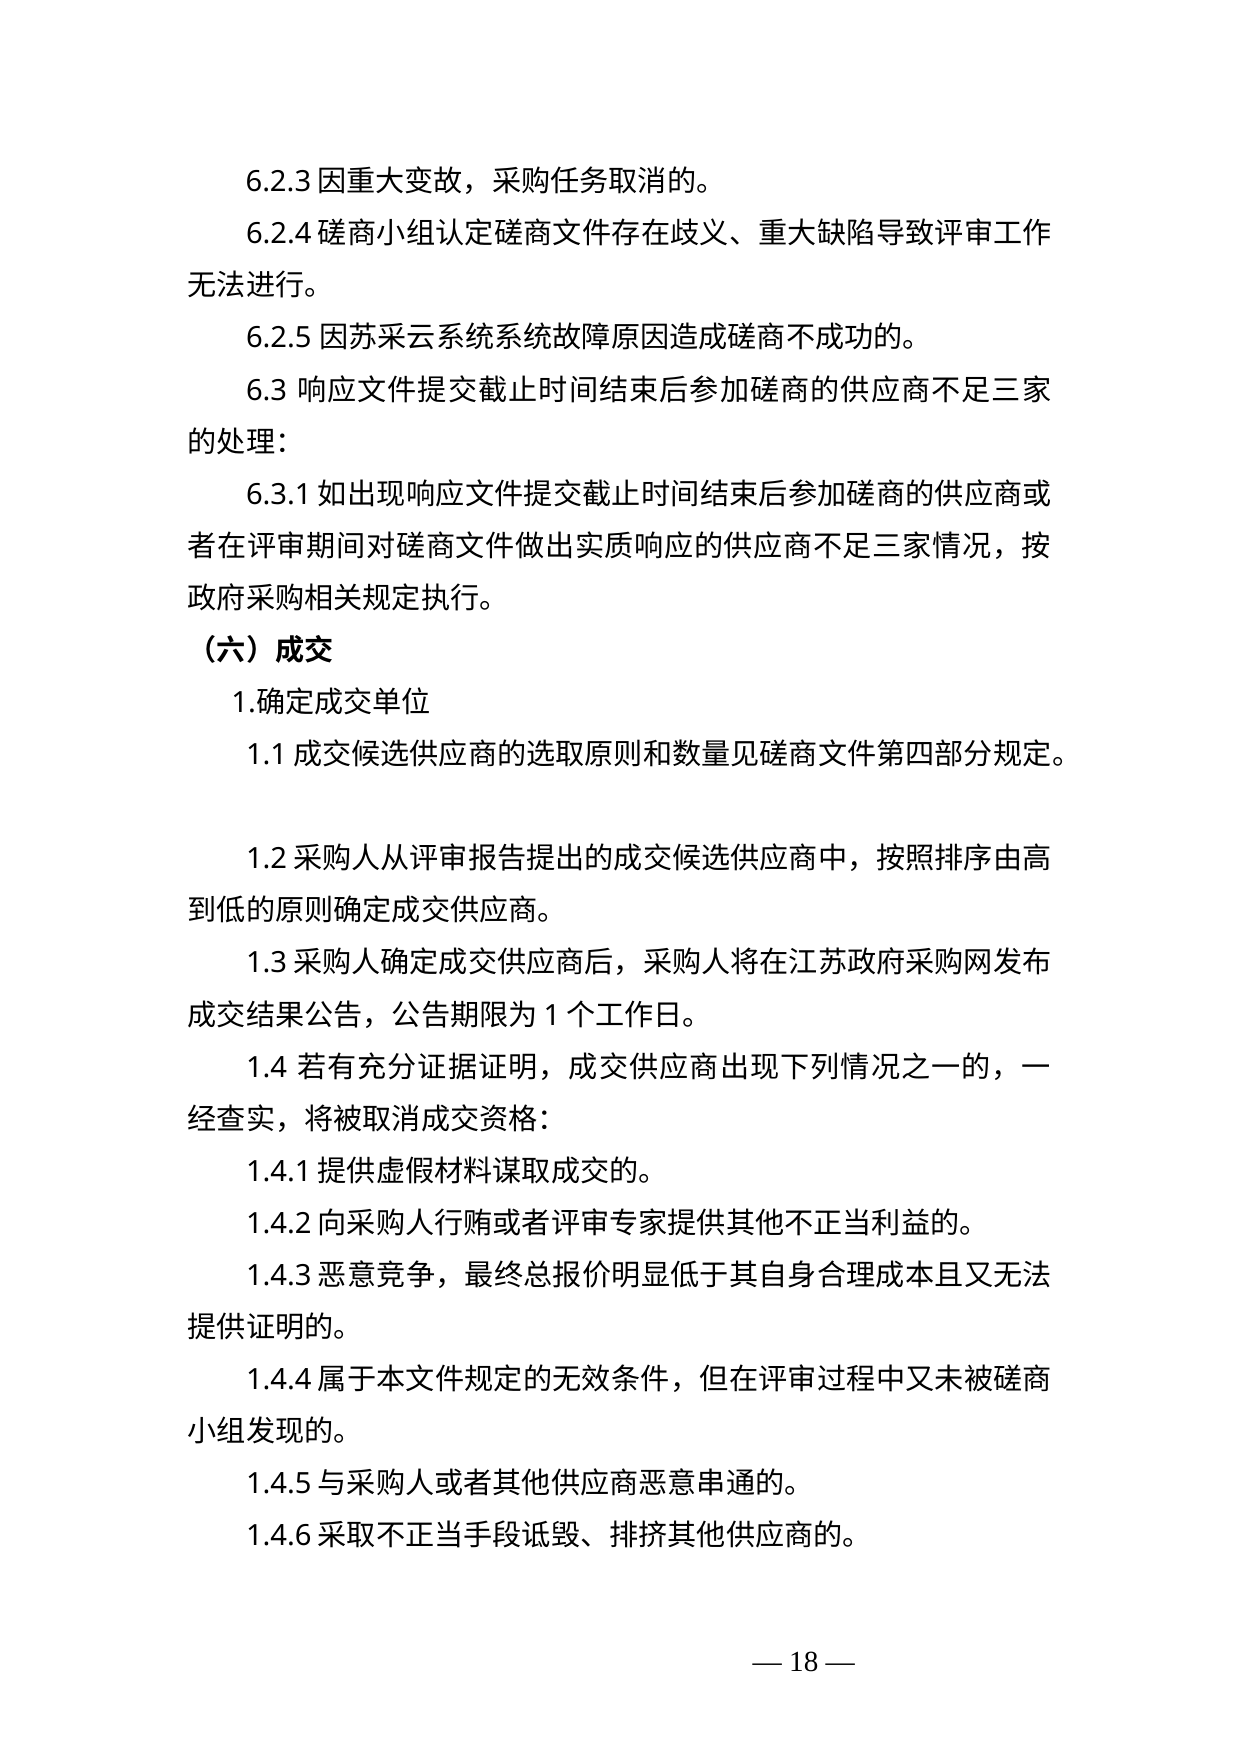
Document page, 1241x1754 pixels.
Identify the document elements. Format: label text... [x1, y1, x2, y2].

text 1.4.2向采购人行贿或者评审专家提供其他不正当利益的。 [187, 1192, 1053, 1244]
text 1.4.6采取不正当手段诋毁、排挤其他供应商的。 [187, 1504, 1053, 1556]
text 1.2采购人从评审报告提出的成交候选供应商中，按照排序由高到低的原则确定成交供应商。 [187, 827, 1053, 931]
text 6.2.4磋商小组认定磋商文件存在歧义、重大缺陷导致评审工作无法进行。 [187, 202, 1053, 306]
text 1.4.4属于本文件规定的无效条件，但在评审过程中又未被磋商小组发现的。 [187, 1348, 1053, 1452]
text （六）成交 [187, 619, 1053, 671]
text 1.4 若有充分证据证明，成交供应商出现下列情况之一的，一经查实，将被取消成交资格： [187, 1035, 1053, 1139]
text 1.4.5与采购人或者其他供应商恶意串通的。 [187, 1452, 1053, 1504]
text 1.4.3恶意竞争，最终总报价明显低于其自身合理成本且又无法提供证明的。 [187, 1244, 1053, 1348]
text 6.3.1如出现响应文件提交截止时间结束后参加磋商的供应商或者在评审期间对磋商文件做出实质响应的供应商不足三家情况，按政府采购相关规定执行。 [187, 462, 1053, 619]
text 6.2.5 因苏采云系统系统故障原因造成磋商不成功的。 [187, 306, 1053, 358]
text 6.3 响应文件提交截止时间结束后参加磋商的供应商不足三家的处理： [187, 358, 1053, 462]
text 6.2.3因重大变故，采购任务取消的。 [187, 150, 1053, 202]
text 1.1成交候选供应商的选取原则和数量见磋商文件第四部分规定。 [187, 723, 1053, 827]
text 1.3采购人确定成交供应商后，采购人将在江苏政府采购网发布成交结果公告，公告期限为1个工作日。 [187, 931, 1053, 1035]
text 1.4.1提供虚假材料谋取成交的。 [187, 1139, 1053, 1192]
text 1.确定成交单位 [187, 671, 1053, 723]
